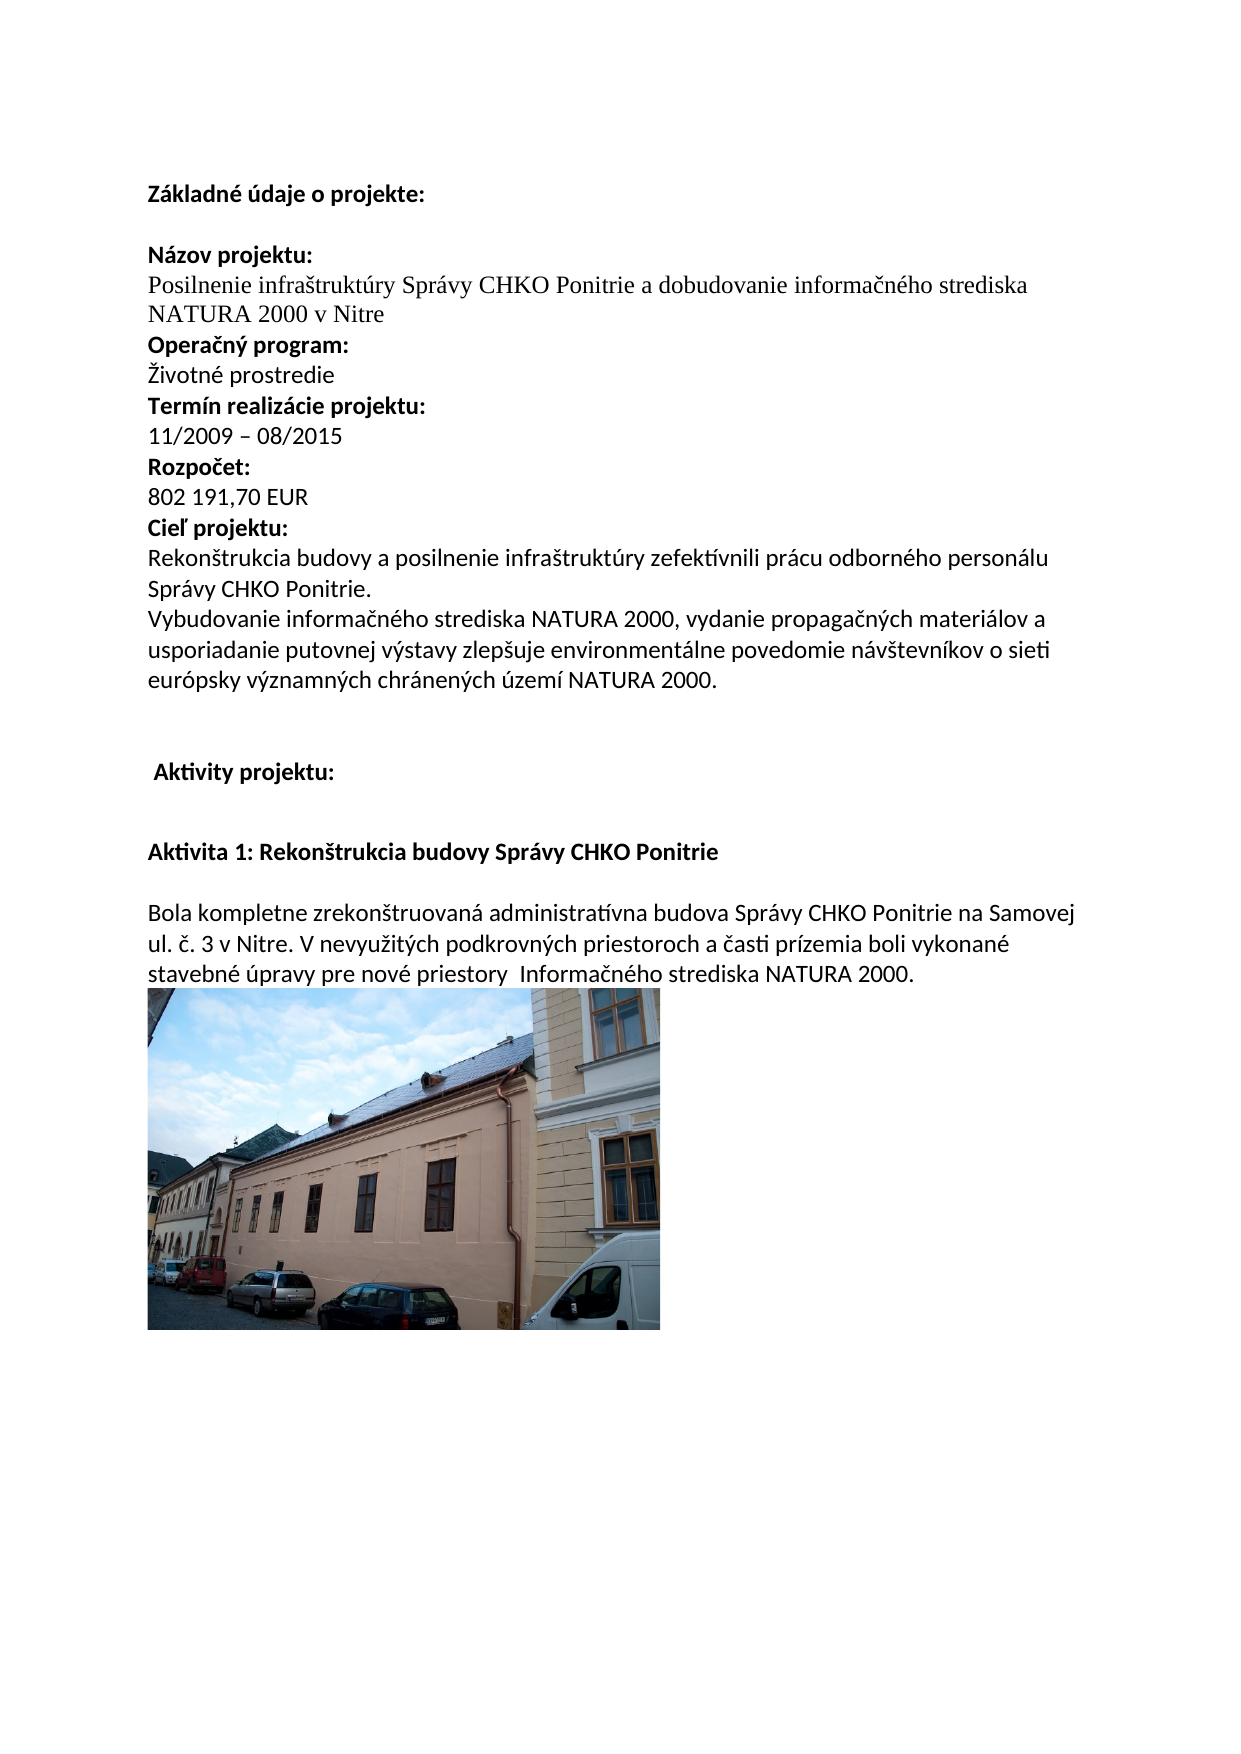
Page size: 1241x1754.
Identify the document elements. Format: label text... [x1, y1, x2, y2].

text Vybudovanie informačného strediska NATURA 2000, vydanie propagačných materiálov a usporiadanie putovnej výstavy zlepšuje environmentálne povedomie návštevníkov o sieti európsky významných chránených území NATURA 2000. [148, 604, 1093, 695]
text Názov projektu: [148, 239, 1093, 270]
text Operačný program: [148, 329, 1093, 359]
text Rekonštrukcia budovy a posilnenie infraštruktúry zefektívnili prácu odborného personálu Správy CHKO Ponitrie. [148, 543, 1093, 604]
text 802 191,70 EUR [148, 482, 1093, 512]
text Bola kompletne zrekonštruovaná administratívna budova Správy CHKO Ponitrie na Samovej ul. č. 3 v Nitre. V nevyužitých podkrovných priestoroch a časti prízemia boli vykonané stavebné úpravy pre nové priestory Informačného strediska NATURA 2000. [148, 897, 1093, 989]
text Rozpočet: [148, 451, 1093, 482]
picture [147, 988, 661, 1330]
text Termín realizácie projektu: [148, 390, 1093, 421]
text Aktivita 1: Rekonštrukcia budovy Správy CHKO Ponitrie [148, 836, 1093, 867]
text Cieľ projektu: [148, 512, 1093, 543]
text Základné údaje o projekte: [148, 178, 1093, 209]
text Životné prostredie [148, 359, 1093, 390]
text 11/2009 – 08/2015 [148, 421, 1093, 451]
text Aktivity projektu: [148, 756, 1093, 787]
text Posilnenie infraštruktúry Správy CHKO Ponitrie a dobudovanie informačného strediska NATURA 2000 v Nitre [148, 270, 1093, 329]
